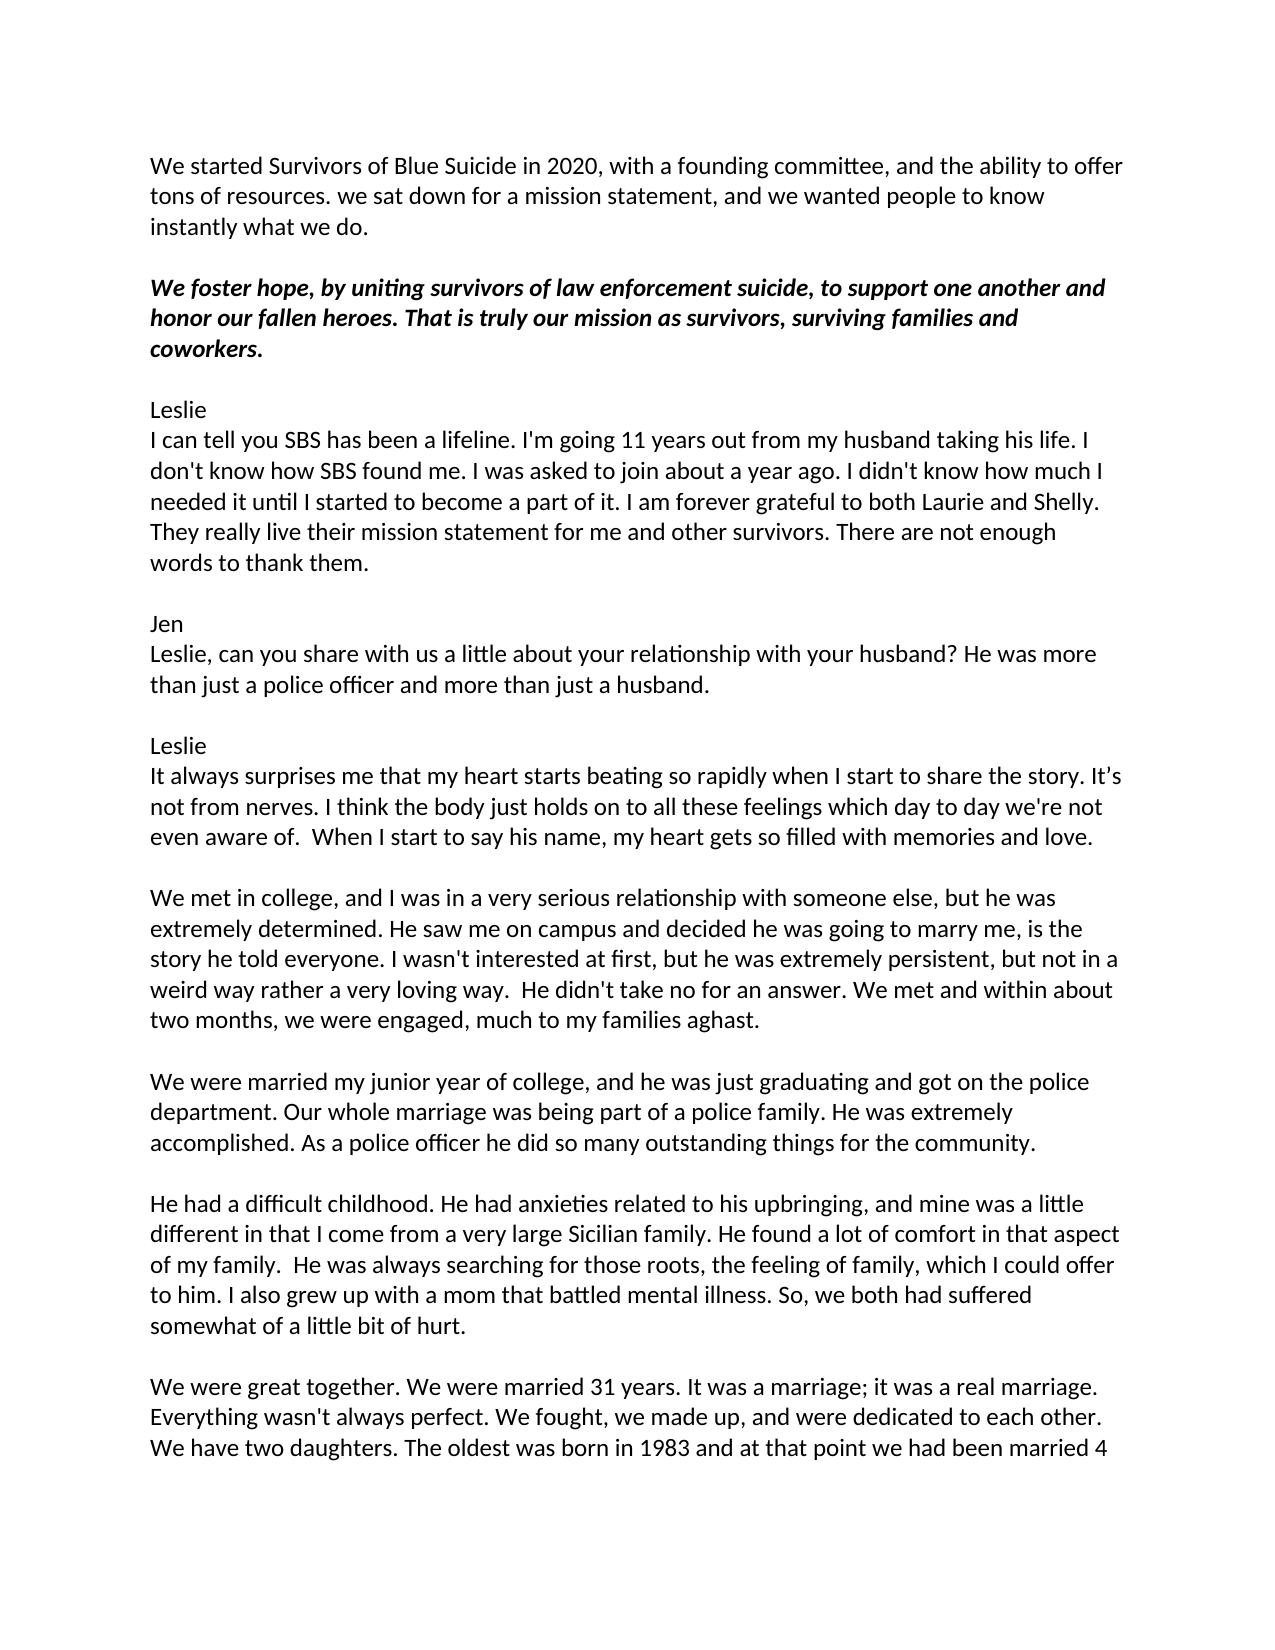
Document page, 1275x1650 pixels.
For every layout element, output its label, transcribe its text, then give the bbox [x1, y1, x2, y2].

text He had a difficult childhood. He had anxieties related to his upbringing, and mine was a little different in that I come from a very large Sicilian family. He found a lot of comfort in that aspect of my family. He was always searching for those roots, the feeling of family, which I could offer to him. I also grew up with a mom that battled mental illness. So, we both had suffered somewhat of a little bit of hurt. [150, 1188, 1125, 1340]
text Leslie, can you share with us a little about your relationship with your husband? He was more than just a police officer and more than just a husband. [150, 638, 1125, 699]
text Leslie [150, 394, 1125, 425]
text We were married my junior year of college, and he was just graduating and got on the police department. Our whole marriage was being part of a police family. He was extremely accomplished. As a police officer he did so many outstanding things for the community. [150, 1066, 1125, 1157]
text We started Survivors of Blue Suicide in 2020, with a founding committee, and the ability to offer tons of resources. we sat down for a mission statement, and we wanted people to know instantly what we do. [150, 150, 1125, 242]
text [150, 1371, 1125, 1462]
text I can tell you SBS has been a lifeline. I'm going 11 years out from my husband taking his life. I don't know how SBS found me. I was asked to join about a year ago. I didn't know how much I needed it until I started to become a part of it. I am forever grateful to both Laurie and Shelly. They really live their mission statement for me and other survivors. There are not enough words to thank them. [150, 425, 1125, 577]
text We met in college, and I was in a very serious relationship with someone else, but he was extremely determined. He saw me on campus and decided he was going to marry me, is the story he told everyone. I wasn't interested at first, but he was extremely persistent, but not in a weird way rather a very loving way. He didn't take no for an answer. We met and within about two months, we were engaged, much to my families aghast. [150, 882, 1125, 1035]
text It always surprises me that my heart starts beating so rapidly when I start to share the story. It’s not from nerves. I think the body just holds on to all these feelings which day to day we're not even aware of. When I start to say his name, my heart gets so filled with memories and love. [150, 760, 1125, 852]
text We foster hope, by uniting survivors of law enforcement suicide, to support one another and honor our fallen heroes. That is truly our mission as survivors, surviving families and coworkers. [150, 272, 1125, 364]
text Leslie [150, 730, 1125, 760]
text Jen [150, 608, 1125, 638]
